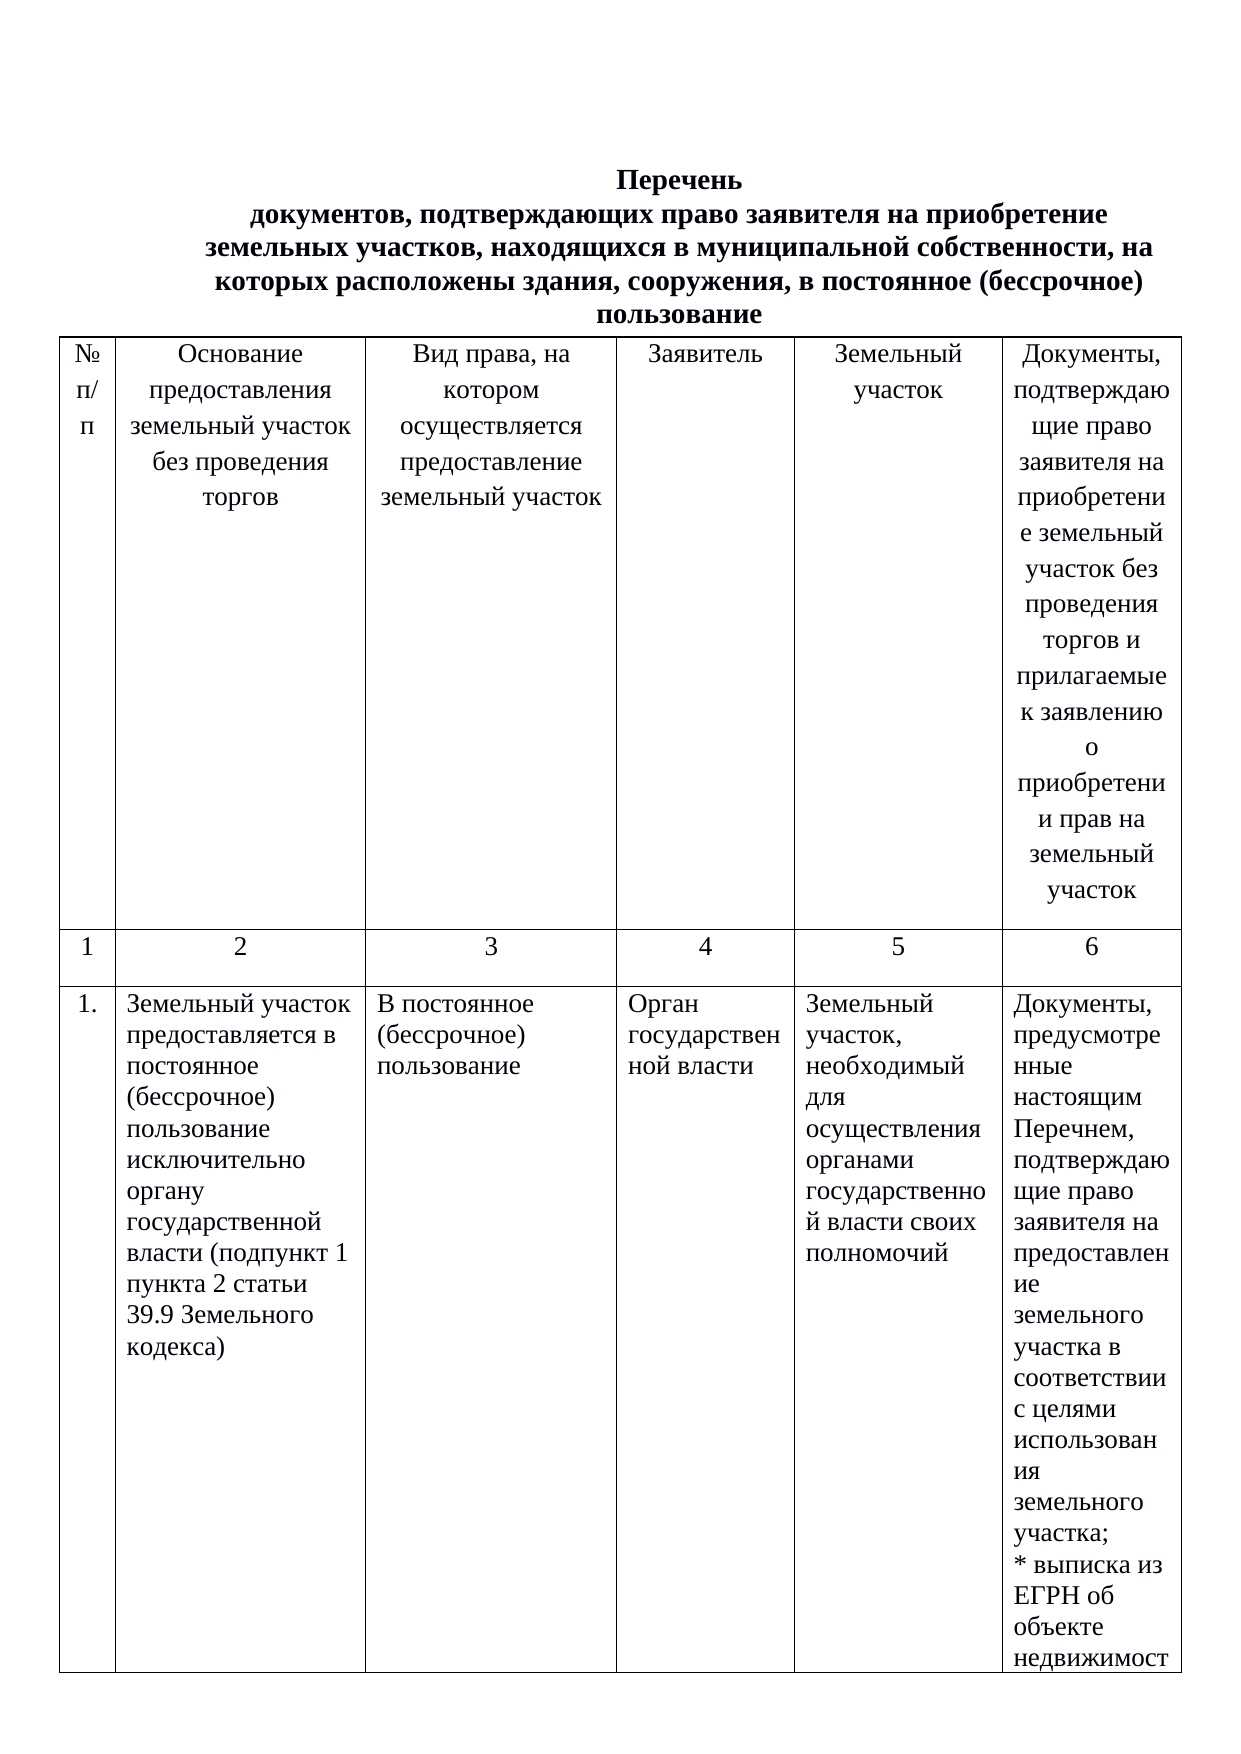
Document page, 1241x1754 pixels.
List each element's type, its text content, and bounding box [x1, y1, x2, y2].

table_cell 3 [366, 930, 616, 986]
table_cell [795, 987, 1002, 1672]
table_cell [617, 987, 794, 1672]
table_cell 4 [617, 930, 794, 986]
table_cell 2 [116, 930, 365, 986]
table_cell 5 [795, 930, 1002, 986]
table_header Земельный участок [795, 338, 1002, 929]
table_header №п/п [60, 338, 115, 929]
table_header Заявитель [617, 338, 794, 929]
table_header Документы, подтверждающие право заявителя на приобретение земельный участок без проведения торгов и прилагаемые к заявлению о приобретении прав на земельный участок [1003, 338, 1181, 929]
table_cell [116, 987, 365, 1672]
table_cell 1. [60, 987, 115, 1672]
table_header Основание предоставления земельный участок без проведения торгов [116, 338, 365, 929]
table_header Вид права, на котором осуществляется предоставление земельный участок [366, 338, 616, 929]
table_cell 1 [60, 930, 115, 986]
subtitle Перечень документов, подтверждающих право заявителя на приобретение земельных участков, находящихся в муниципальной собственности, на которых расположены здания, сооружения, в постоянное (бессрочное) пользование [177, 162, 1181, 330]
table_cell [1003, 987, 1181, 1672]
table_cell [366, 987, 616, 1672]
table_cell 6 [1003, 930, 1181, 986]
